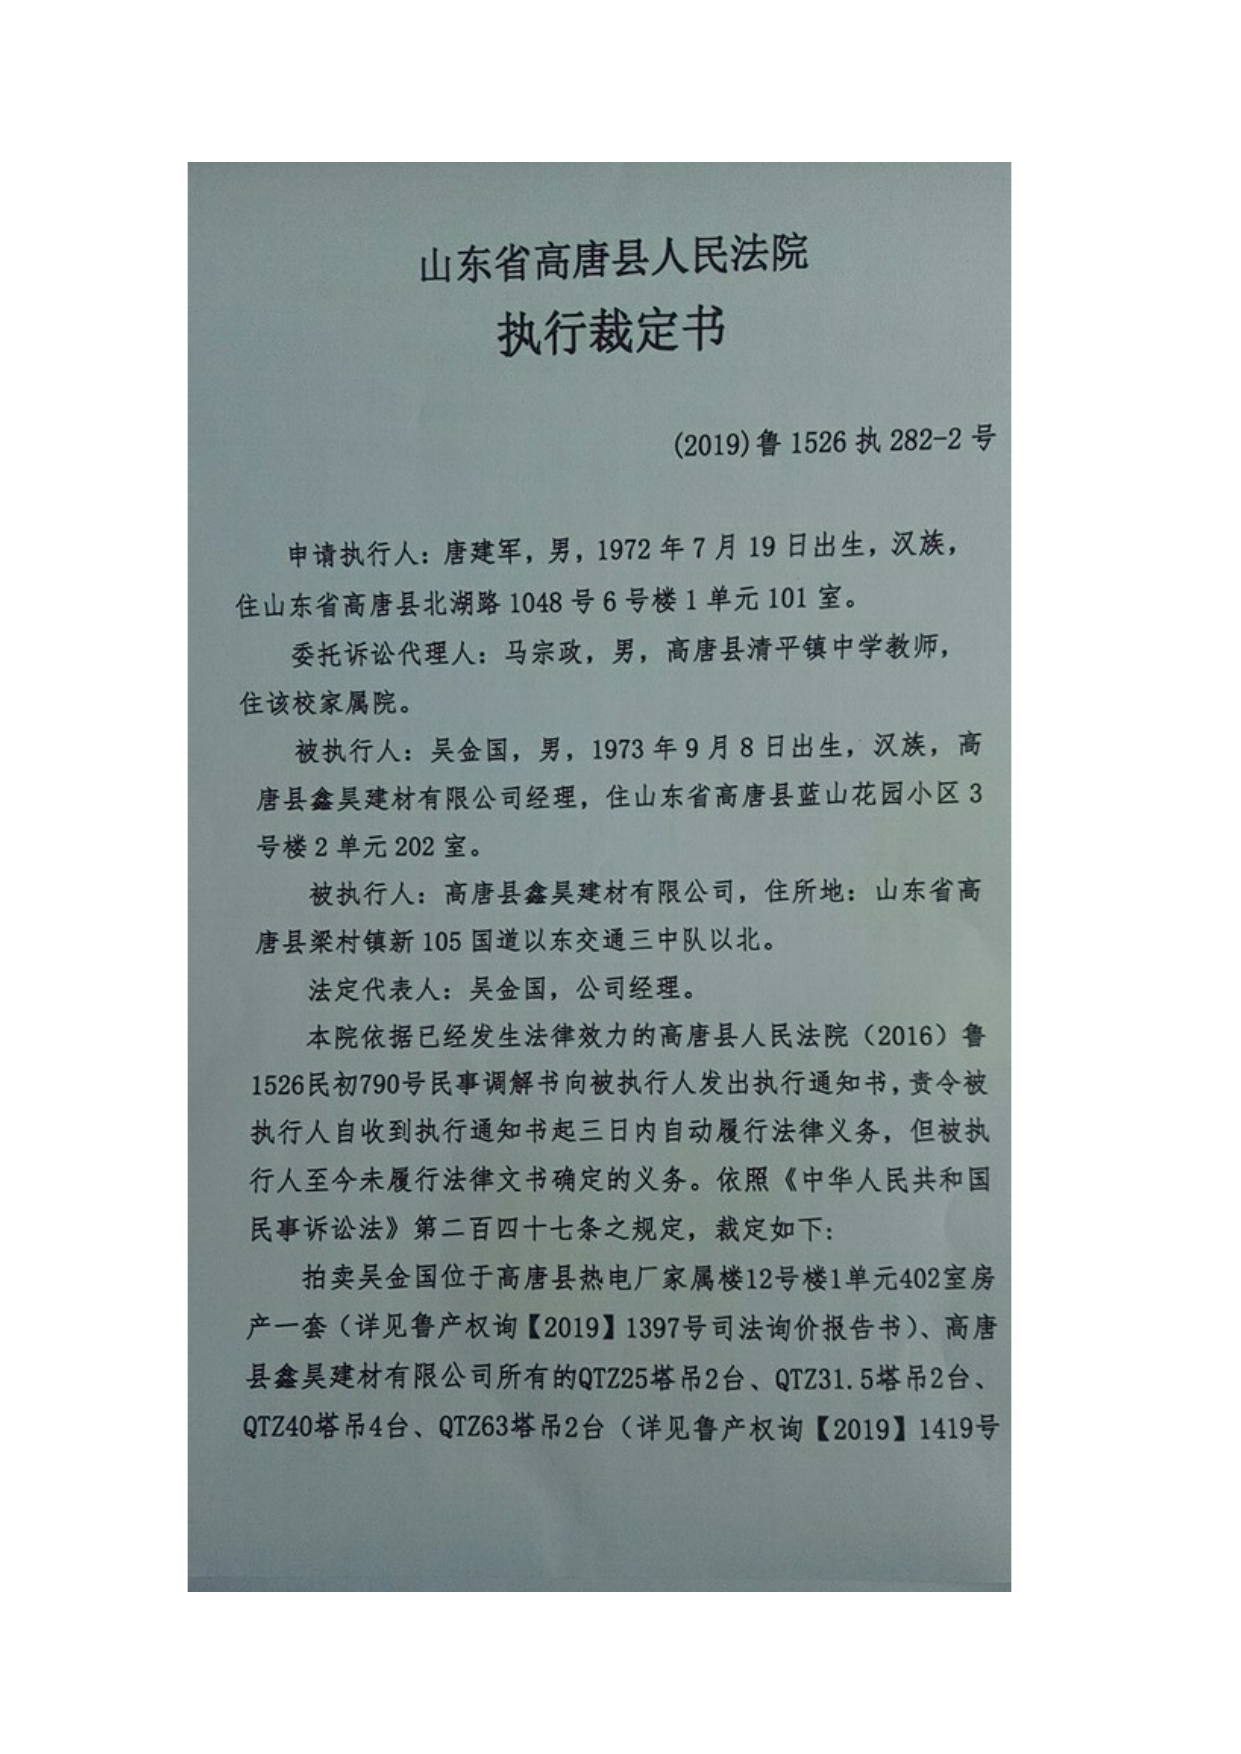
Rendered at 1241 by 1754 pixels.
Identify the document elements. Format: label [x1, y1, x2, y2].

picture [187, 162, 1012, 1592]
